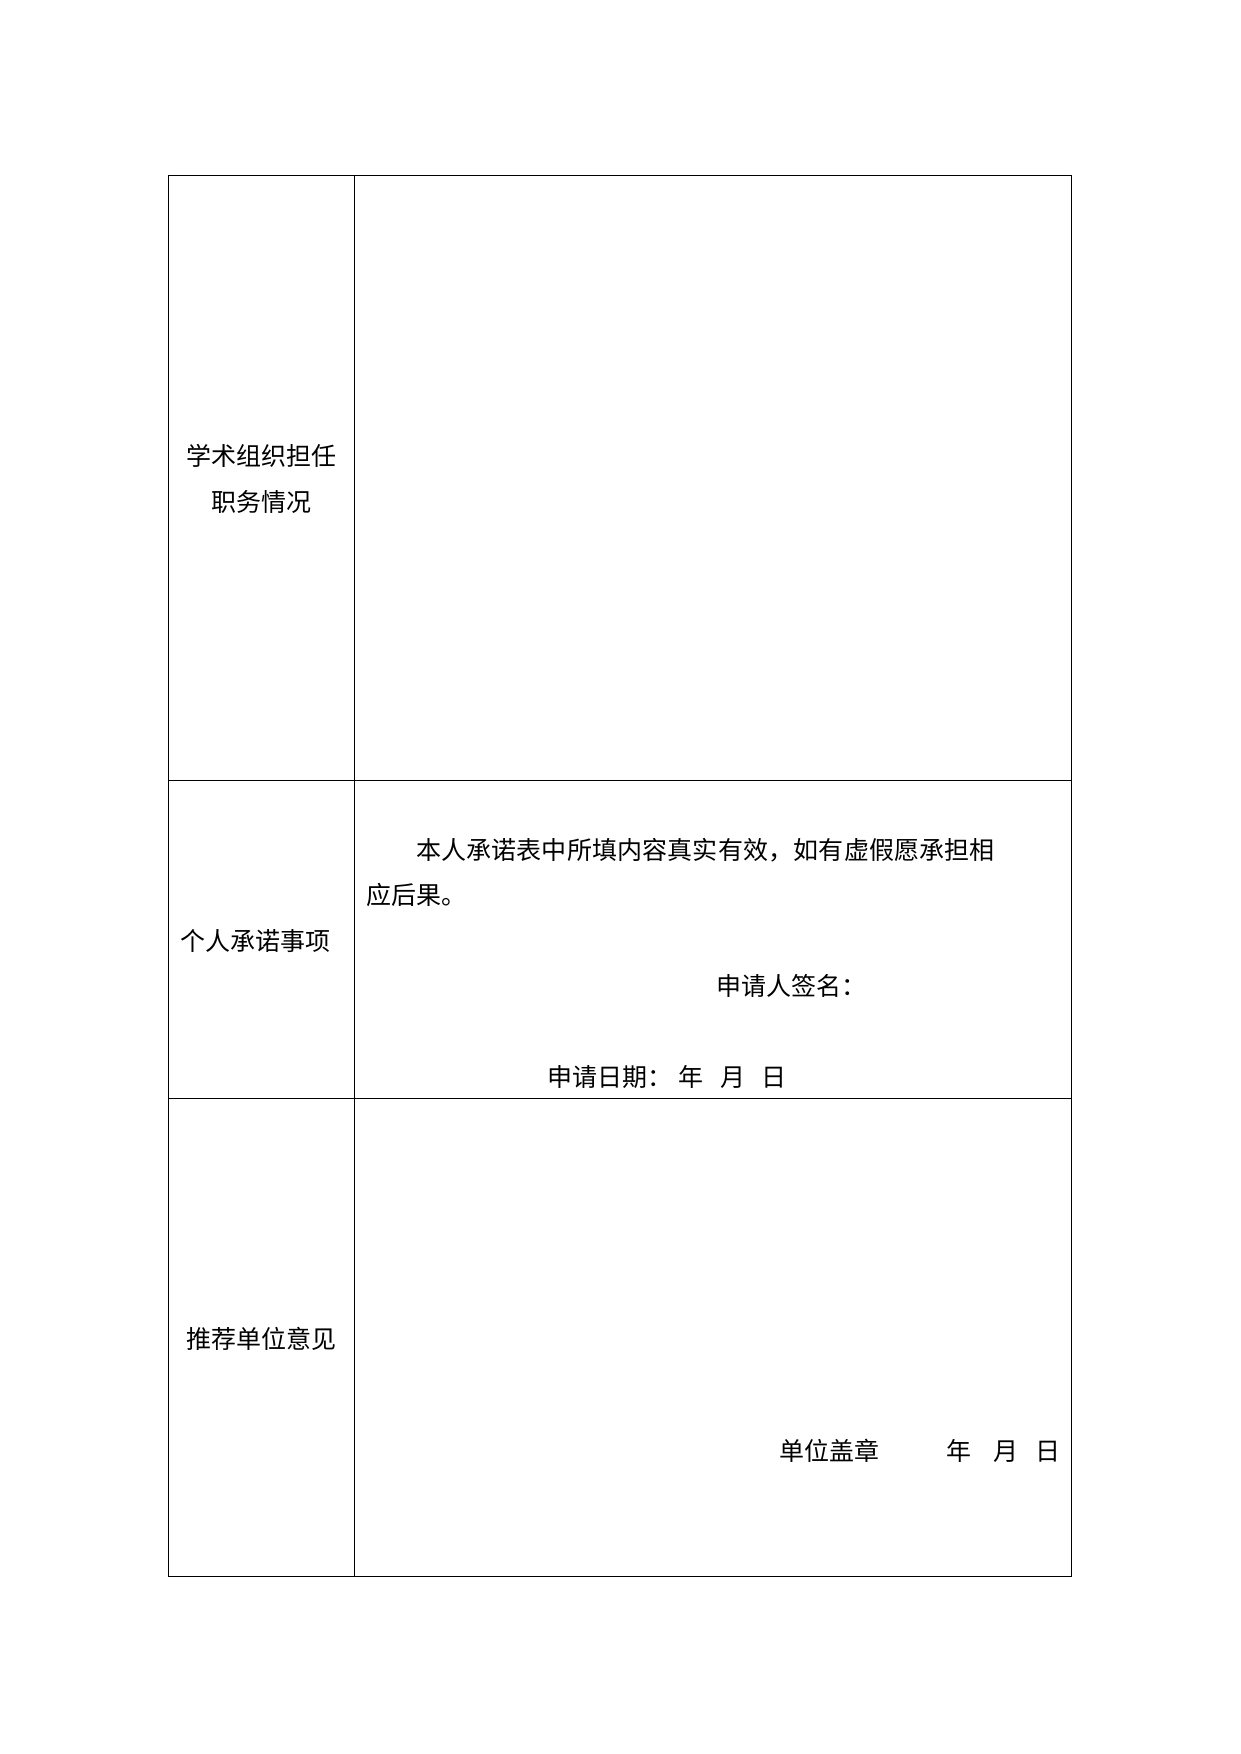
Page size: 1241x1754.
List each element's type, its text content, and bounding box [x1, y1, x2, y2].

table_cell 本人承诺表中所填内容真实有效，如有虚假愿承担相应后果。 申请人签名： 申请日期： 年 月 日 [355, 781, 1071, 1098]
table_cell 单位盖章 年 月 日 [355, 1099, 1071, 1576]
table_cell 个人承诺事项 [169, 781, 354, 1098]
table_cell 学术组织担任职务情况 [169, 176, 354, 780]
table_cell 推荐单位意见 [169, 1099, 354, 1576]
table_cell [355, 176, 1071, 780]
